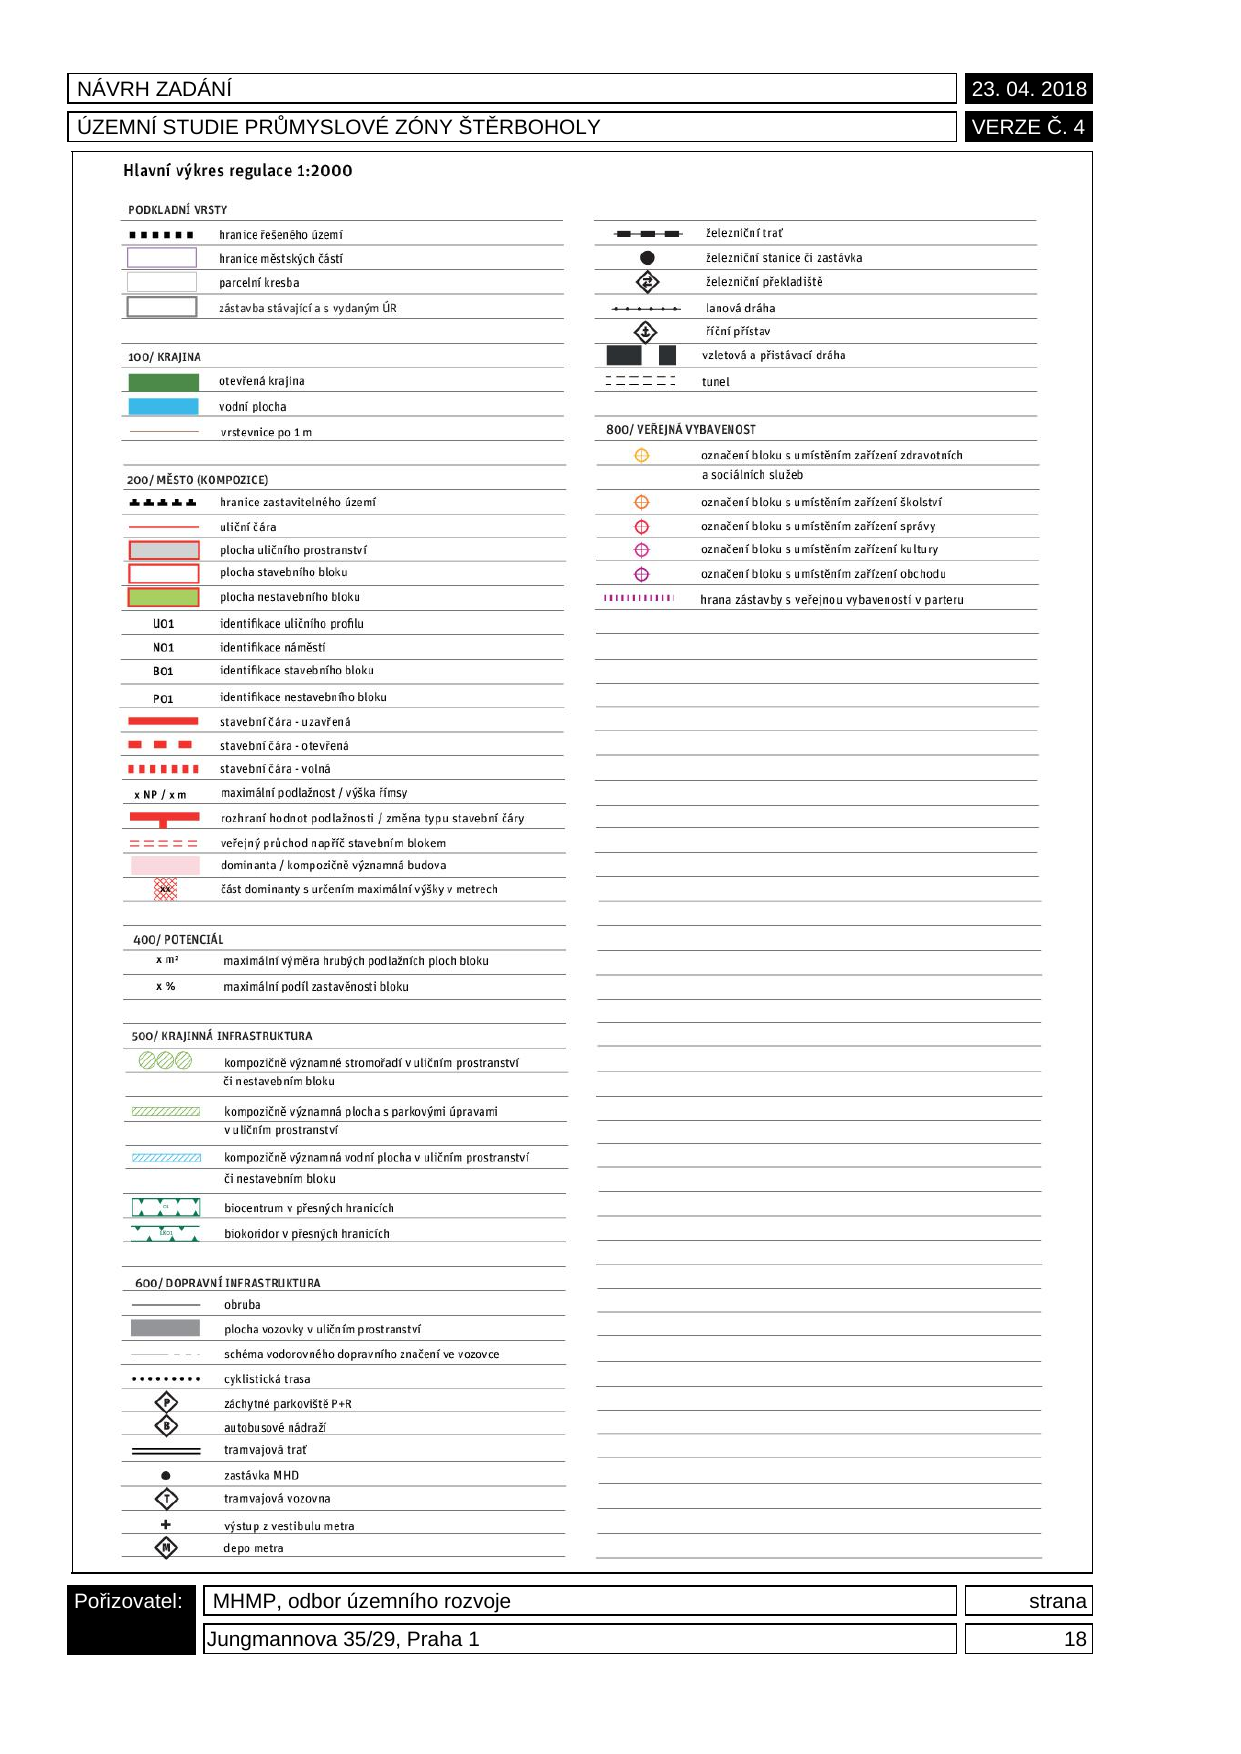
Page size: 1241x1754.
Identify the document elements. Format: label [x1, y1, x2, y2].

picture [73, 152, 1092, 1572]
